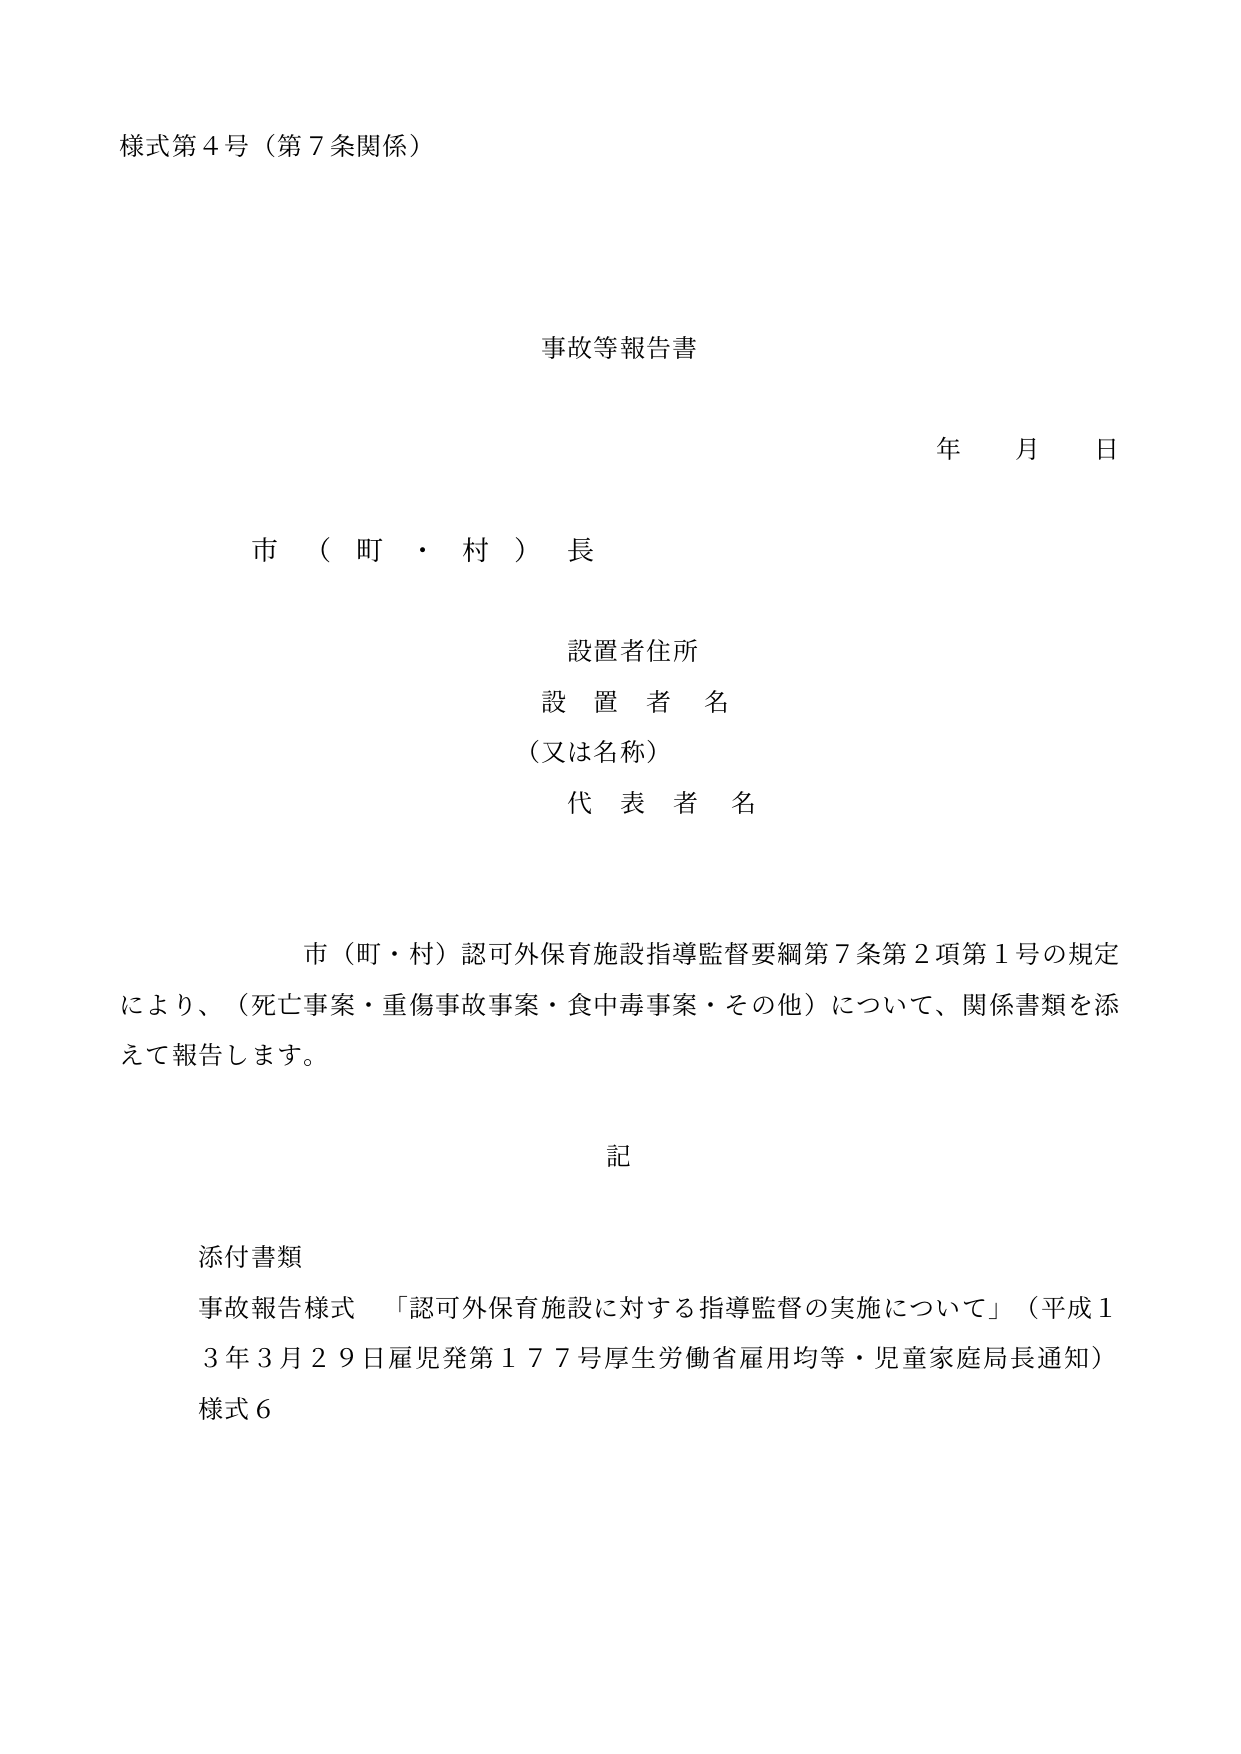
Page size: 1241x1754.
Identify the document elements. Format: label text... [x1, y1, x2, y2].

text 代表者名 [119, 776, 1121, 826]
text 市（町・村）認可外保育施設指導監督要綱第７条第２項第１号の規定により、（死亡事案・重傷事故事案・食中毒事案・その他）について、関係書類を添えて報告します。 [119, 927, 1121, 1079]
text 添付書類 事故報告様式 「認可外保育施設に対する指導監督の実施について」（平成１３年３月２９日雇児発第１７７号厚生労働省雇用均等・児童家庭局長通知） 様式６ [176, 1231, 1121, 1433]
text 年 月 日 [119, 422, 1121, 473]
text 様式第４号（第７条関係） [119, 119, 1121, 170]
text 設置者名 [518, 675, 1068, 725]
text 市（町・村）長 [119, 523, 1121, 574]
text 設置者住所 [119, 624, 1121, 675]
text （又は名称） [502, 725, 1068, 776]
text 記 [119, 1129, 1121, 1180]
text 事故等報告書 [119, 321, 1121, 372]
